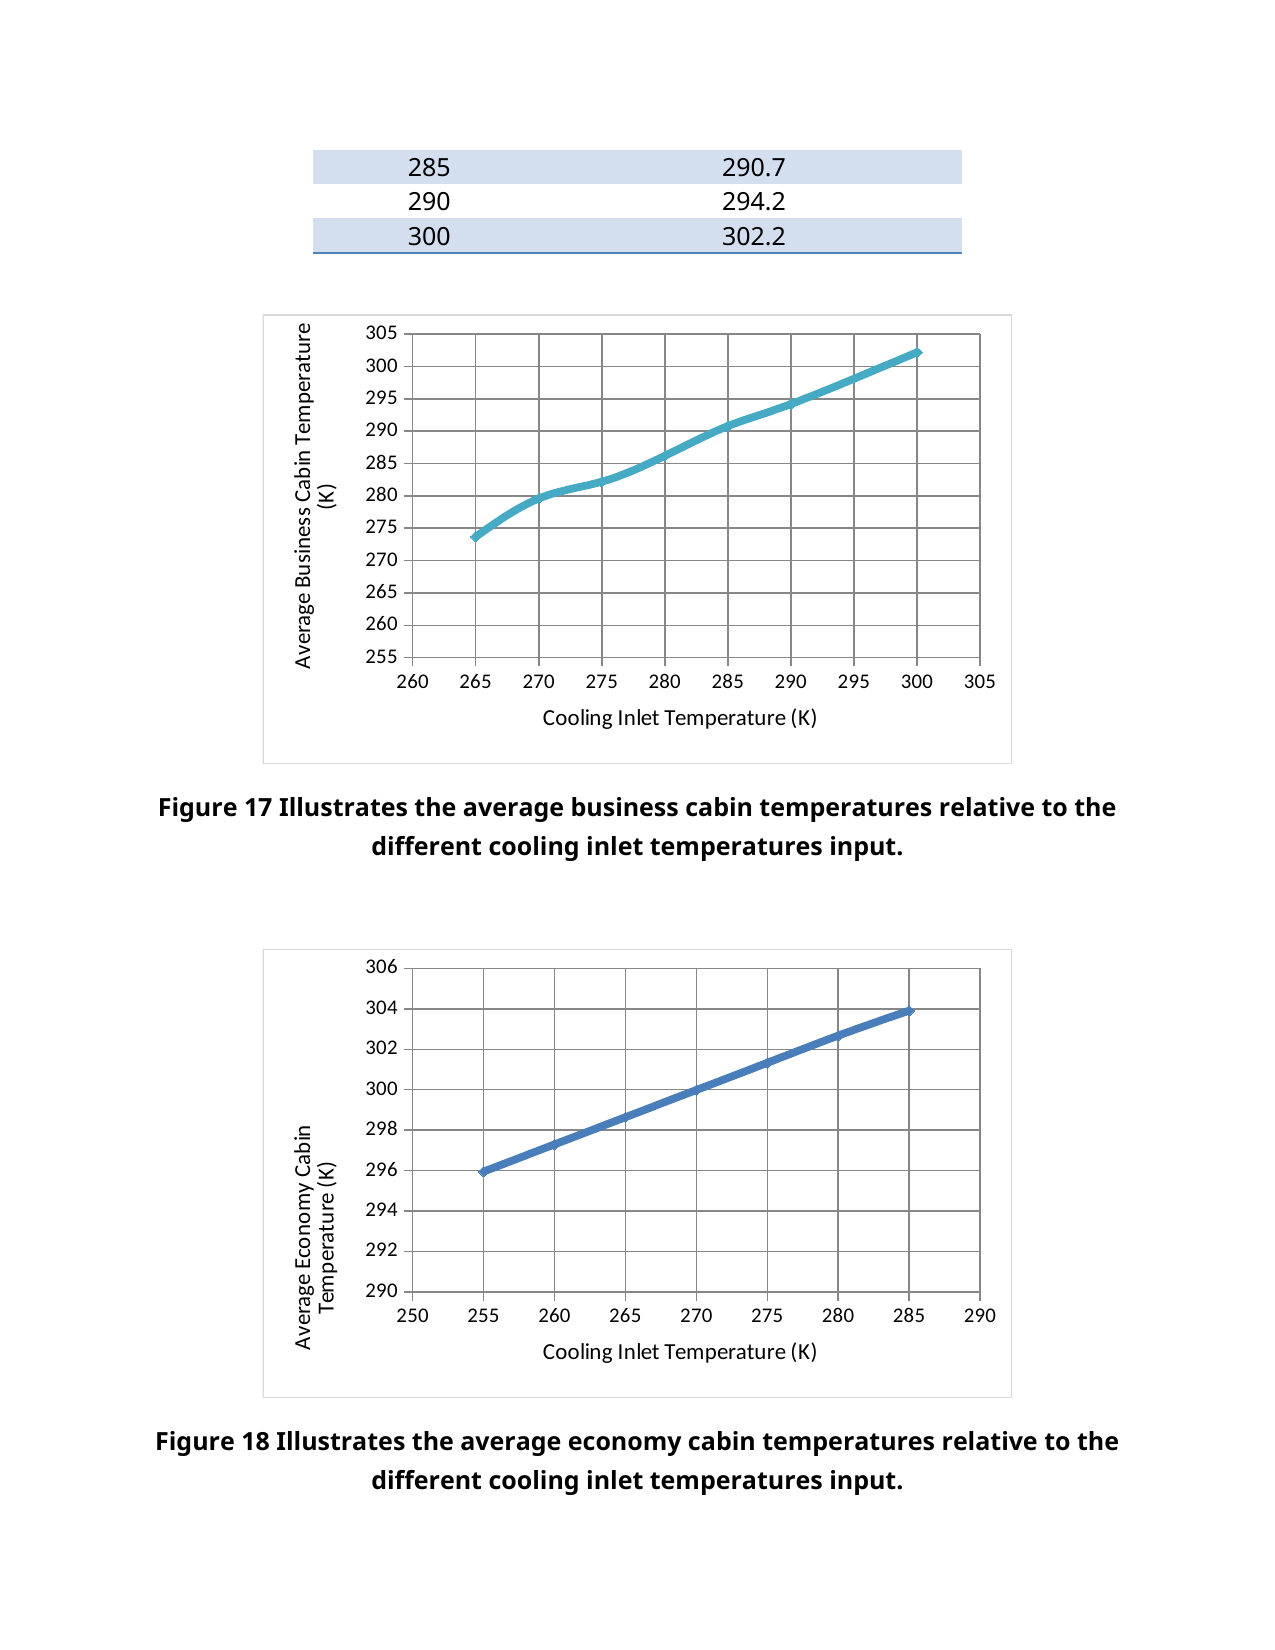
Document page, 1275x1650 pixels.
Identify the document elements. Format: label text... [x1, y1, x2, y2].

text Figure 18 Illustrates the average economy cabin temperatures relative to the different cooling inlet temperatures input. [150, 1424, 1125, 1497]
table_cell 290.7 [545, 150, 962, 184]
table_cell 294.2 [545, 184, 962, 218]
table_cell 300 [313, 218, 545, 252]
table_cell 285 [313, 150, 545, 184]
text Figure 17 Illustrates the average business cabin temperatures relative to the different cooling inlet temperatures input. [150, 789, 1125, 863]
table_cell 290 [313, 184, 545, 218]
table_cell 302.2 [545, 218, 962, 252]
